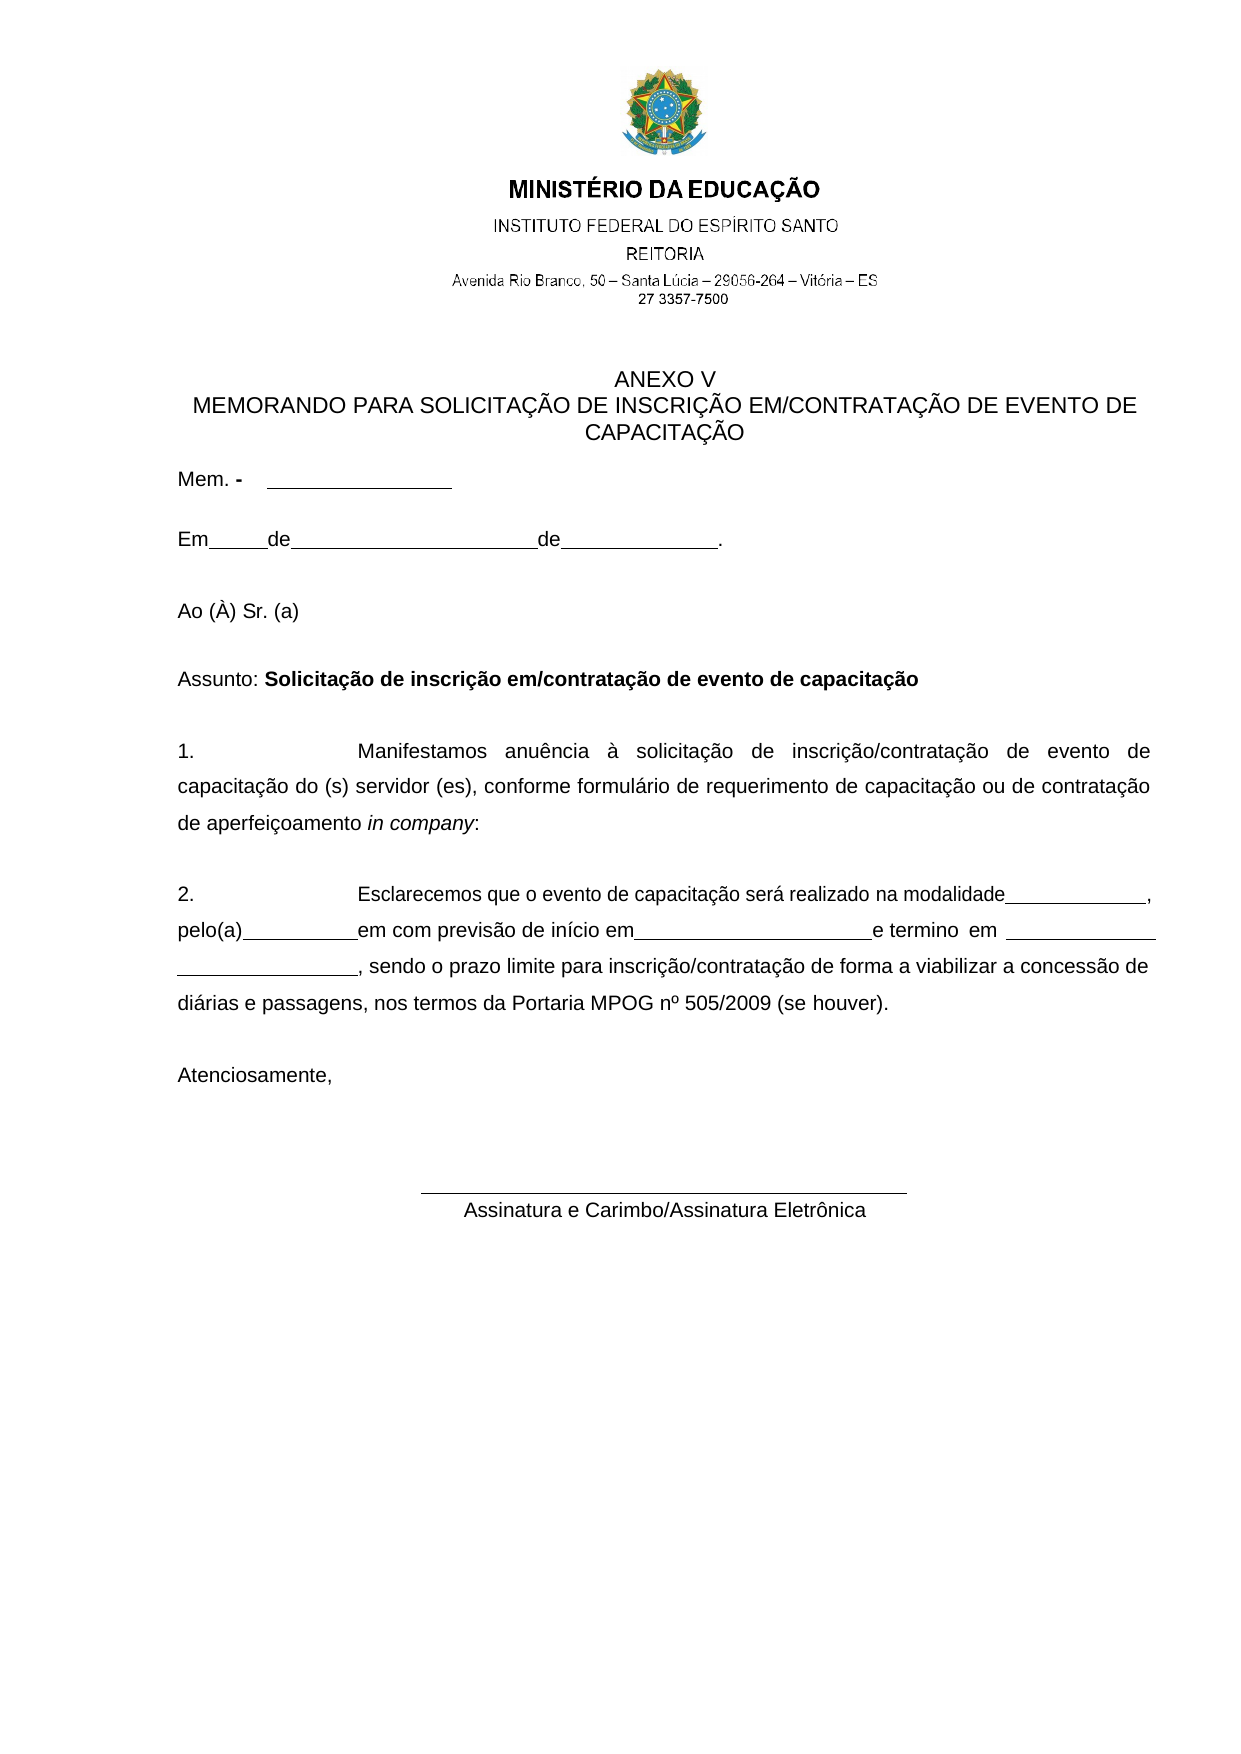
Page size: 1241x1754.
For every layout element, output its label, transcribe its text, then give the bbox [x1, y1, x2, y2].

picture [800, 274, 842, 286]
picture [859, 274, 877, 286]
text Mem. - [177, 467, 1167, 491]
picture [650, 180, 683, 198]
text Em de de . Ao (À) Sr. (a) [177, 527, 724, 622]
picture [510, 180, 550, 198]
subtitle ANEXO V [191, 366, 1139, 392]
text Assinatura e Carimbo/Assinatura Eletrônica [191, 1197, 1139, 1221]
list Esclarecemos que o evento de capacitação será realizado na modalidade , pelo(a) em com previsão de início em e termino em [177, 882, 1157, 942]
picture [494, 216, 838, 232]
text MEMORANDO PARA SOLICITAÇÃO DE INSCRIÇÃO EM/CONTRATAÇÃO DE EVENTO DE CAPACITAÇÃO [191, 392, 1138, 445]
text Atenciosamente, [177, 1062, 1167, 1086]
text Assunto: Solicitação de inscrição em/contratação de evento de capacitação [177, 670, 1167, 691]
picture [714, 274, 784, 286]
list Manifestamos anuência à solicitação de inscrição/contratação de evento de capacitação do (s) servidor (es), conforme formulário de requerimento de capacitação ou de contratação de aperfeiçoamento in company: [177, 738, 1151, 834]
text , sendo o prazo limite para inscrição/contratação de forma a viabilizar a concessão de diárias e passagens, nos termos da Portaria MPOG nº 505/2009 (se houver). [177, 954, 1152, 1014]
picture [622, 274, 659, 286]
picture [664, 274, 698, 286]
picture [452, 274, 605, 288]
picture [689, 180, 702, 198]
picture [620, 66, 708, 156]
picture [627, 247, 704, 260]
